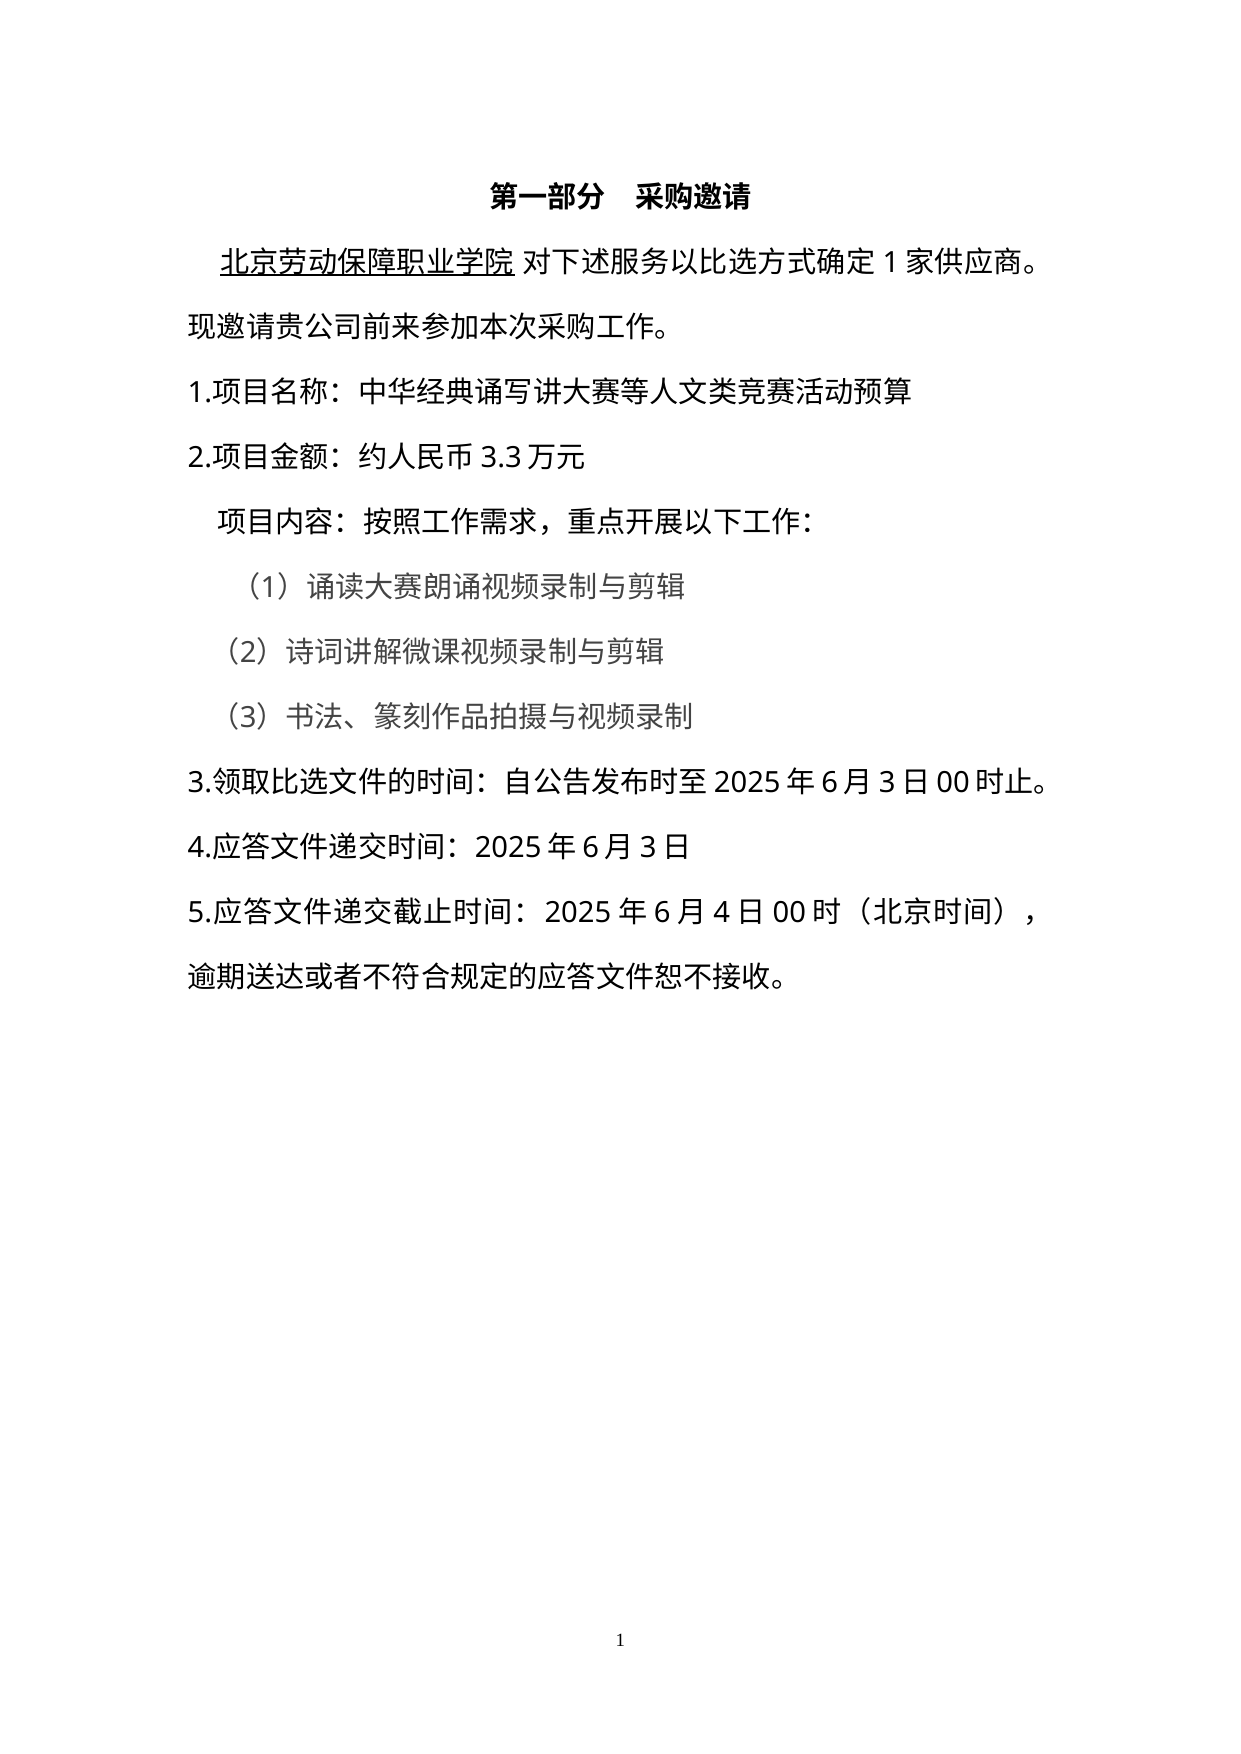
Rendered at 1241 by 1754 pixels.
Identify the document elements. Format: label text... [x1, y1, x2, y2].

text 3.领取比选文件的时间：自公告发布时至2025年6月3日00时止。 [187, 747, 1053, 812]
text （1）诵读大赛朗诵视频录制与剪辑 [187, 552, 1053, 617]
text 1.项目名称：中华经典诵写讲大赛等人文类竞赛活动预算 [187, 357, 1053, 422]
text 项目内容：按照工作需求，重点开展以下工作： [187, 487, 1053, 552]
text （2）诗词讲解微课视频录制与剪辑 [187, 617, 1053, 682]
text 4.应答文件递交时间：2025年6月3日 [187, 812, 1053, 877]
subtitle 第一部分 采购邀请 [187, 162, 1053, 227]
text 2.项目金额：约人民币3.3万元 [187, 422, 1053, 487]
text 5.应答文件递交截止时间：2025年6月4日00时（北京时间），逾期送达或者不符合规定的应答文件恕不接收。 [187, 877, 1053, 1007]
text 北京劳动保障职业学院 对下述服务以比选方式确定1家供应商。现邀请贵公司前来参加本次采购工作。 [187, 227, 1053, 357]
text （3）书法、篆刻作品拍摄与视频录制 [187, 682, 1053, 747]
